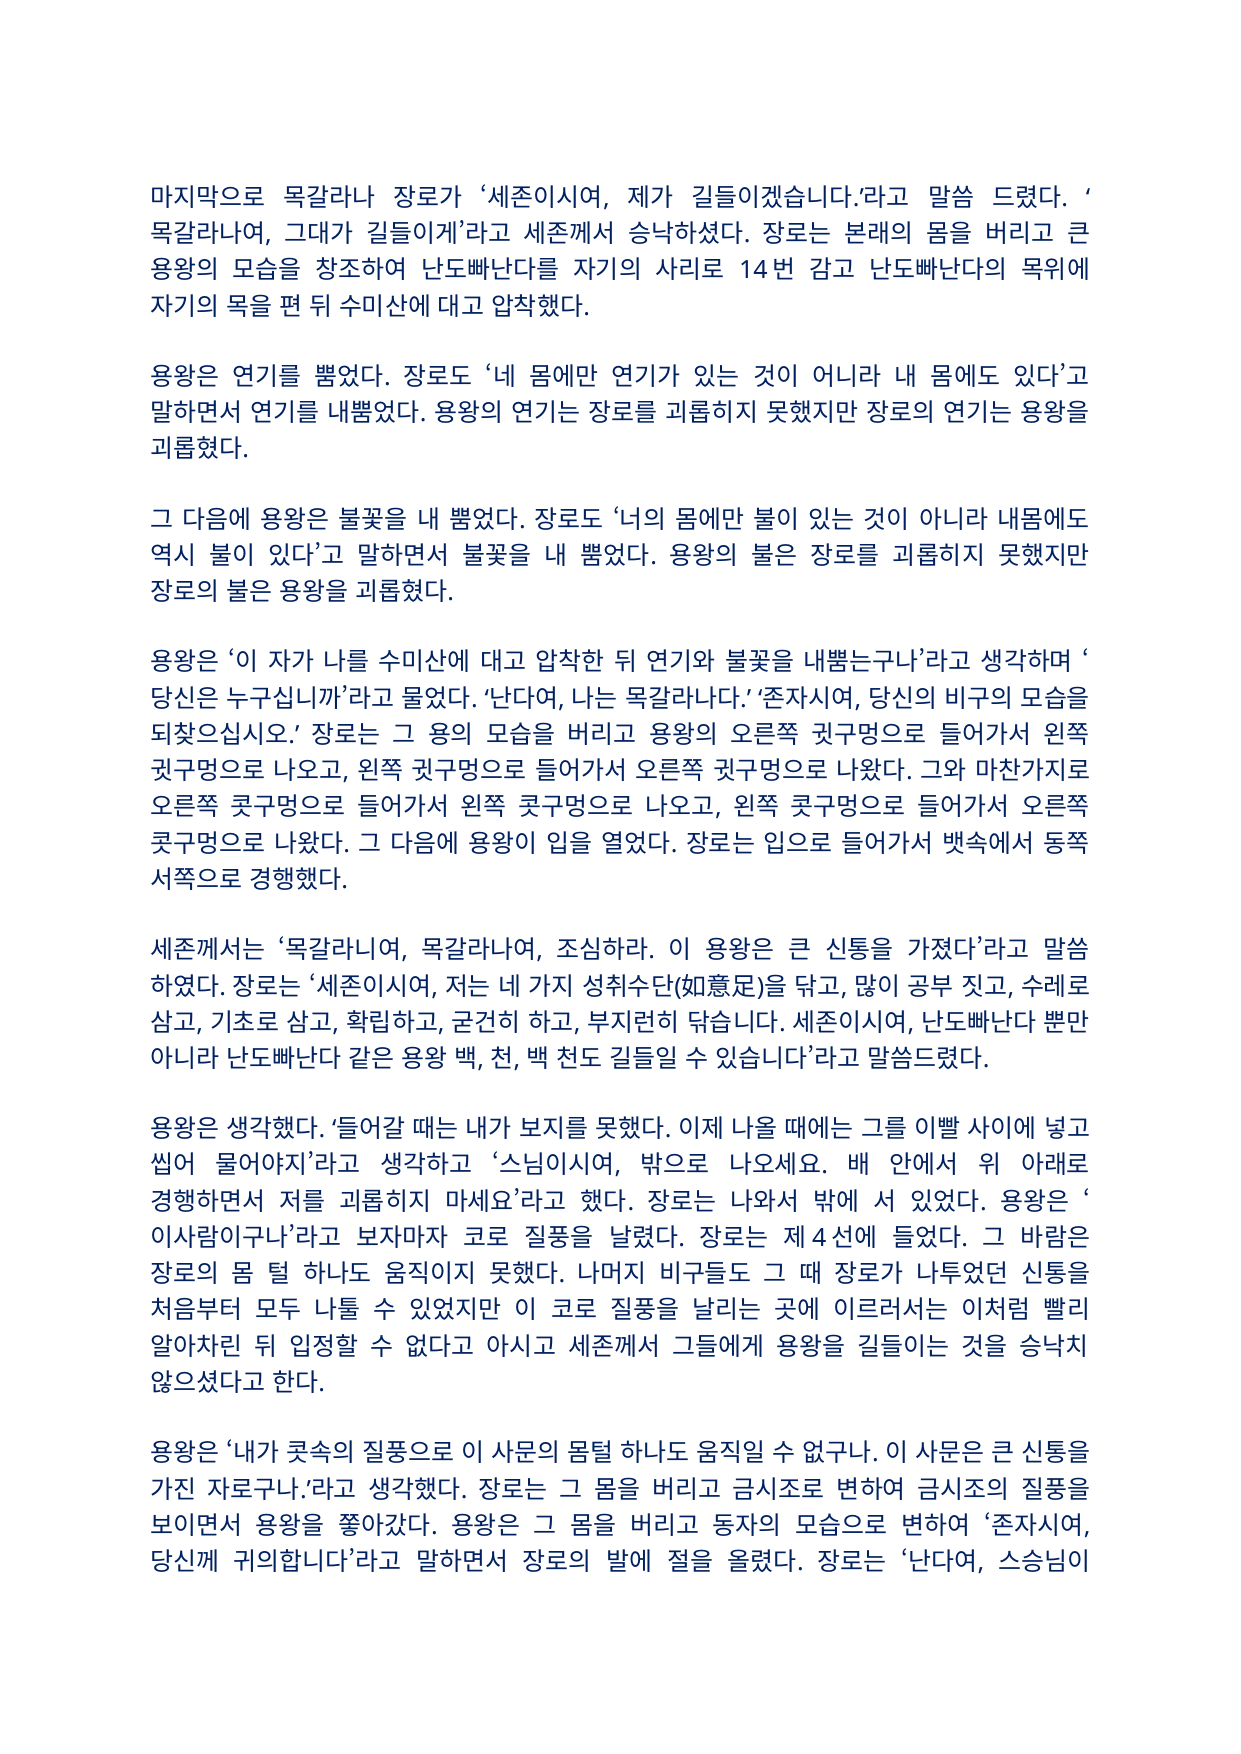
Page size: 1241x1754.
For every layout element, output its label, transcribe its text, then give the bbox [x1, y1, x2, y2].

text 세존께서는 ‘목갈라니여, 목갈라나여, 조심하라. 이 용왕은 큰 신통을 가졌다’라고 말씀 하였다. 장로는 ‘세존이시여, 저는 네 가지 성취수단(如意足)을 닦고, 많이 공부 짓고, 수레로 삼고, 기초로 삼고, 확립하고, 굳건히 하고, 부지런히 닦습니다. 세존이시여, 난도빠난다 뿐만 아니라 난도빠난다 같은 용왕 백, 천, 백 천도 길들일 수 있습니다’라고 말씀드렸다. [150, 930, 1090, 1075]
text 마지막으로 목갈라나 장로가 ‘세존이시여, 제가 길들이겠습니다.’라고 말씀 드렸다. ‘목갈라나여, 그대가 길들이게’라고 세존께서 승낙하셨다. 장로는 본래의 몸을 버리고 큰 용왕의 모습을 창조하여 난도빠난다를 자기의 사리로 14번 감고 난도빠난다의 목위에 자기의 목을 편 뒤 수미산에 대고 압착했다. [150, 177, 1090, 322]
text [150, 1433, 1090, 1578]
text 용왕은 생각했다. ‘들어갈 때는 내가 보지를 못했다. 이제 나올 때에는 그를 이빨 사이에 넣고 씹어 물어야지’라고 생각하고 ‘스님이시여, 밖으로 나오세요. 배 안에서 위 아래로 경행하면서 저를 괴롭히지 마세요’라고 했다. 장로는 나와서 밖에 서 있었다. 용왕은 ‘이사람이구나’라고 보자마자 코로 질풍을 날렸다. 장로는 제4선에 들었다. 그 바람은 장로의 몸 털 하나도 움직이지 못했다. 나머지 비구들도 그 때 장로가 나투었던 신통을 처음부터 모두 나툴 수 있었지만 이 코로 질풍을 날리는 곳에 이르러서는 이처럼 빨리 알아차린 뒤 입정할 수 없다고 아시고 세존께서 그들에게 용왕을 길들이는 것을 승낙치 않으셨다고 한다. [150, 1109, 1090, 1399]
text 그 다음에 용왕은 불꽃을 내 뿜었다. 장로도 ‘너의 몸에만 불이 있는 것이 아니라 내몸에도 역시 불이 있다’고 말하면서 불꽃을 내 뿜었다. 용왕의 불은 장로를 괴롭히지 못했지만 장로의 불은 용왕을 괴롭혔다. [150, 499, 1090, 608]
text 용왕은 ‘이 자가 나를 수미산에 대고 압착한 뒤 연기와 불꽃을 내뿜는구나’라고 생각하며 ‘당신은 누구십니까’라고 물었다. ‘난다여, 나는 목갈라나다.’ ‘존자시여, 당신의 비구의 모습을 되찾으십시오.’ 장로는 그 용의 모습을 버리고 용왕의 오른쪽 귓구멍으로 들어가서 왼쪽 귓구멍으로 나오고, 왼쪽 귓구멍으로 들어가서 오른쪽 귓구멍으로 나왔다. 그와 마찬가지로 오른쪽 콧구멍으로 들어가서 왼쪽 콧구멍으로 나오고, 왼쪽 콧구멍으로 들어가서 오른쪽 콧구멍으로 나왔다. 그 다음에 용왕이 입을 열었다. 장로는 입으로 들어가서 뱃속에서 동쪽 서쪽으로 경행했다. [150, 642, 1090, 896]
text 용왕은 연기를 뿜었다. 장로도 ‘네 몸에만 연기가 있는 것이 어니라 내 몸에도 있다’고 말하면서 연기를 내뿜었다. 용왕의 연기는 장로를 괴롭히지 못했지만 장로의 연기는 용왕을 괴롭혔다. [150, 356, 1090, 465]
